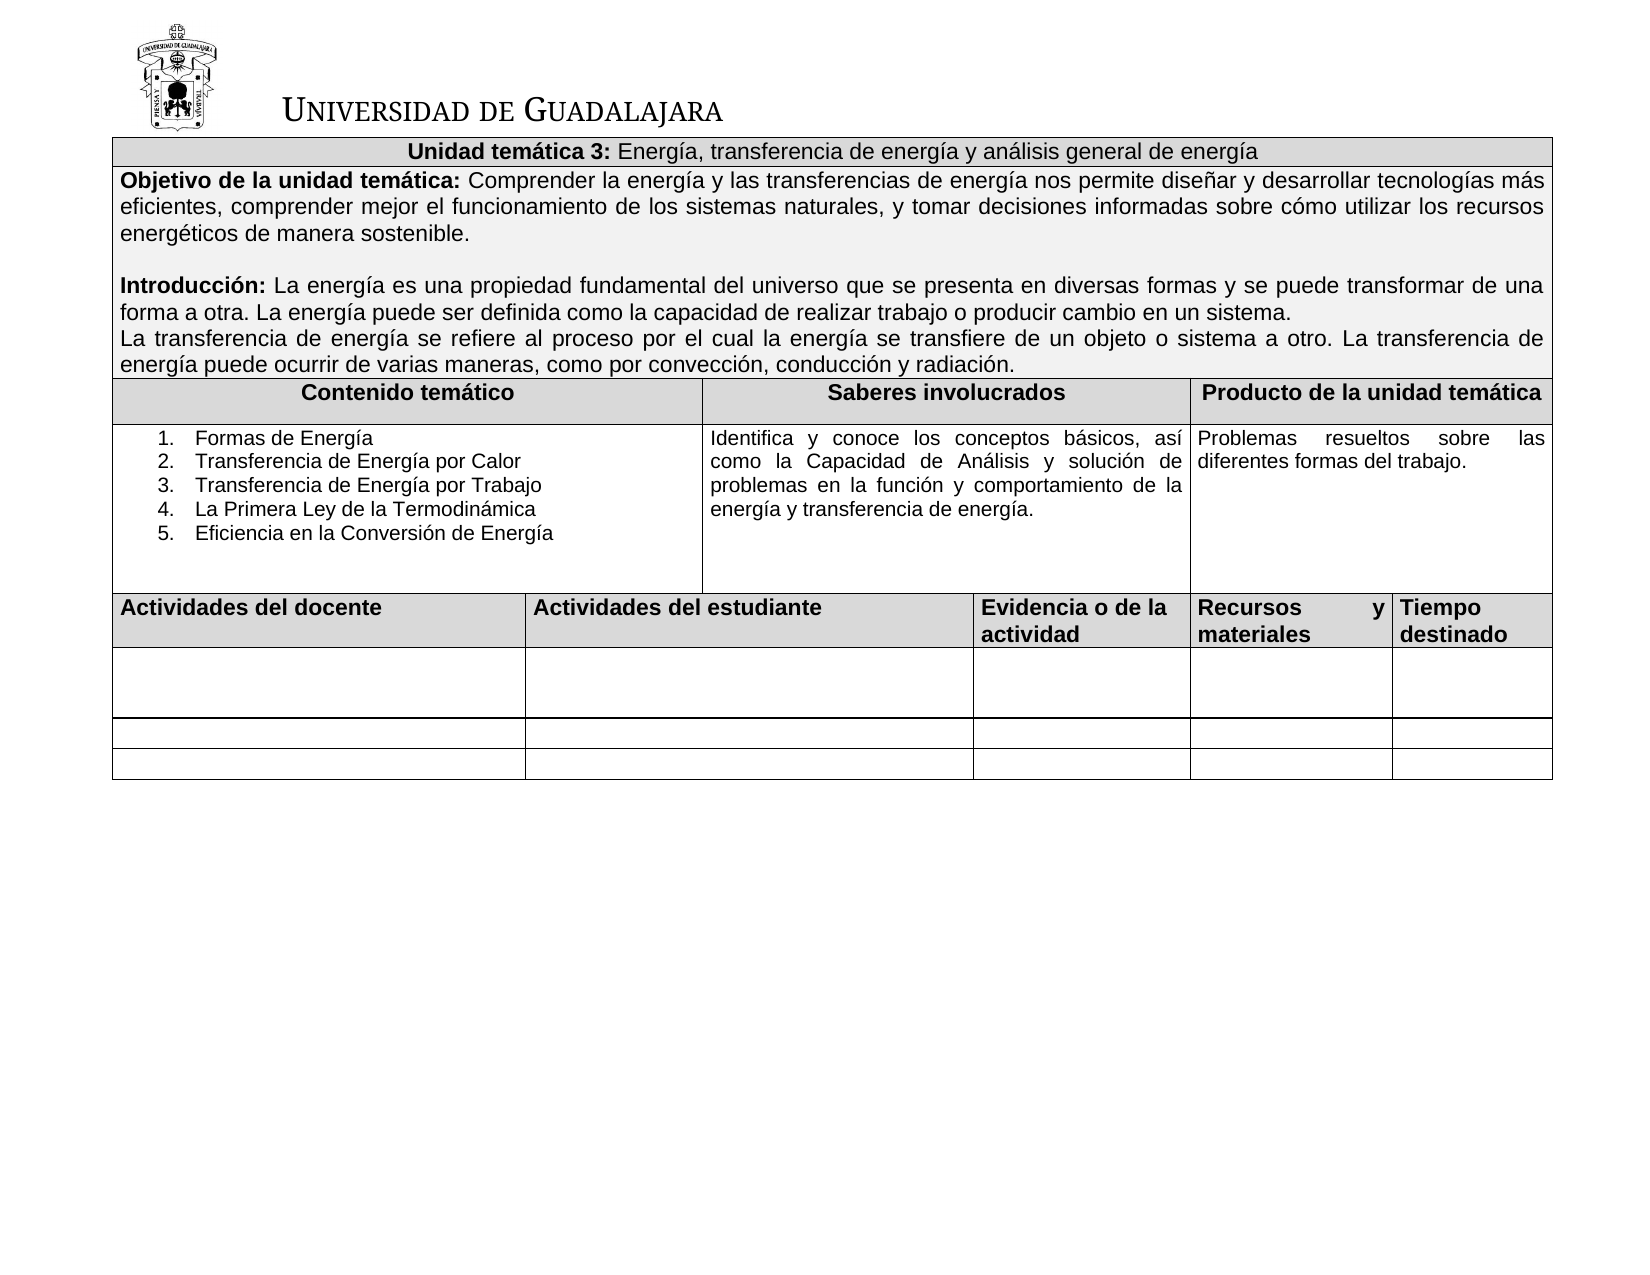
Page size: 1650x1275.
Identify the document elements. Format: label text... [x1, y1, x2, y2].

table_cell [526, 749, 973, 779]
table_cell [113, 749, 525, 779]
table_cell Recursos y materiales [1191, 594, 1392, 647]
table_cell [974, 648, 1190, 717]
table_cell Saberes involucrados [703, 379, 1190, 424]
table_cell Evidencia o de la actividad [974, 594, 1190, 647]
table_cell [1393, 648, 1552, 717]
table_cell [526, 719, 973, 748]
table_cell [974, 719, 1190, 748]
table_cell [526, 648, 973, 717]
table_cell Problemas resueltos sobre las diferentes formas del trabajo. [1191, 425, 1552, 593]
picture [131, 20, 224, 137]
table_header Unidad temática 3: Energía, transferencia de energía y análisis general de energía [113, 138, 1552, 166]
table_cell [113, 719, 525, 748]
table_cell [1393, 719, 1552, 748]
table_cell Tiempo destinado [1393, 594, 1552, 647]
table_cell Objetivo de la unidad temática: Comprender la energía y las transferencias de energía nos permite diseñar y desarrollar tecnologías más eficientes, comprender mejor el funcionamiento de los sistemas naturales, y tomar decisiones informadas sobre cómo utilizar los recursos energéticos de manera sostenible. Introducción: La energía es una propiedad fundamental del universo que se presenta en diversas formas y se puede transformar de una forma a otra. La energía puede ser definida como la capacidad de realizar trabajo o producir cambio en un sistema. La transferencia de energía se refiere al proceso por el cual la energía se transfiere de un objeto o sistema a otro. La transferencia de energía puede ocurrir de varias maneras, como por convección, conducción y radiación. [113, 167, 1552, 378]
table_cell [1191, 749, 1392, 779]
table_cell Contenido temático [113, 379, 702, 424]
table_cell Actividades del docente [113, 594, 525, 647]
table_cell [1191, 648, 1392, 717]
table_cell [1393, 749, 1552, 779]
table_cell [113, 648, 525, 717]
table_cell Producto de la unidad temática [1191, 379, 1552, 424]
table_cell Formas de Energía Transferencia de Energía por Calor Transferencia de Energía por Trabajo La Primera Ley de la Termodinámica Eficiencia en la Conversión de Energía [113, 425, 702, 593]
table_cell [974, 749, 1190, 779]
table_cell Actividades del estudiante [526, 594, 973, 647]
table_cell [1191, 719, 1392, 748]
table_cell Identifica y conoce los conceptos básicos, así como la Capacidad de Análisis y solución de problemas en la función y comportamiento de la energía y transferencia de energía. [703, 425, 1190, 593]
